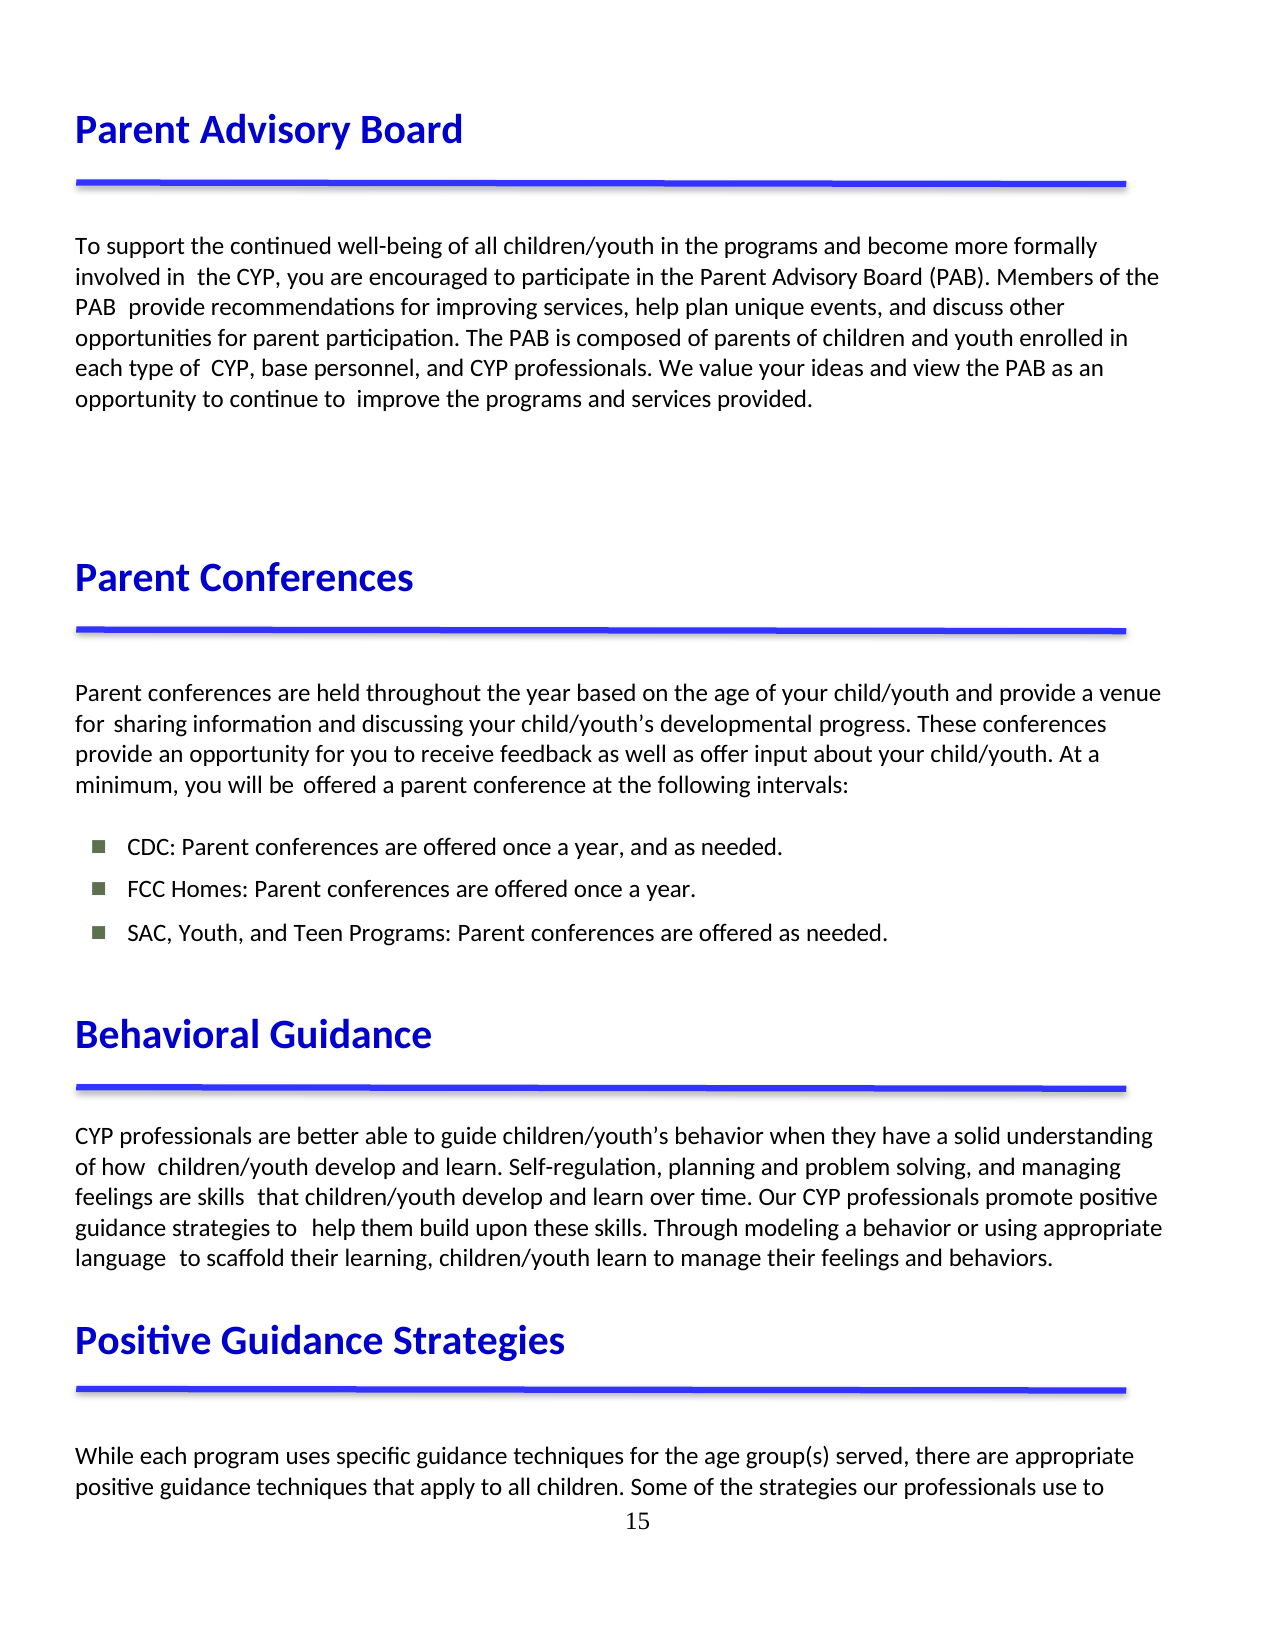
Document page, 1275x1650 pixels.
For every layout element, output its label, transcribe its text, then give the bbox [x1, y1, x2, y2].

text Parent Advisory Board [75, 103, 1200, 154]
text Parent Conferences [75, 551, 1200, 601]
list CDC: Parent conferences are offered once a year, and as needed. [89, 831, 1200, 861]
text Behavioral Guidance [75, 1008, 1200, 1059]
text Parent conferences are held throughout the year based on the age of your child/youth and provide a venue for sharing information and discussing your child/youth’s developmental progress. These conferences provide an opportunity for you to receive feedback as well as offer input about your child/youth. At a minimum, you will be offered a parent conference at the following intervals: [75, 677, 1164, 799]
text CYP professionals are better able to guide children/youth’s behavior when they have a solid understanding of how children/youth develop and learn. Self-regulation, planning and problem solving, and managing feelings are skills that children/youth develop and learn over time. Our CYP professionals promote positive guidance strategies to help them build upon these skills. Through modeling a behavior or using appropriate language to scaffold their learning, children/youth learn to manage their feelings and behaviors. [75, 1120, 1176, 1273]
text Positive Guidance Strategies [75, 1314, 1200, 1364]
list SAC, Youth, and Teen Programs: Parent conferences are offered as needed. [89, 917, 1200, 947]
list FCC Homes: Parent conferences are offered once a year. [89, 873, 1200, 904]
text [75, 1440, 1167, 1501]
text To support the continued well-being of all children/youth in the programs and become more formally involved in the CYP, you are encouraged to participate in the Parent Advisory Board (PAB). Members of the PAB provide recommendations for improving services, help plan unique events, and discuss other opportunities for parent participation. The PAB is composed of parents of children and youth enrolled in each type of CYP, base personnel, and CYP professionals. We value your ideas and view the PAB as an opportunity to continue to improve the programs and services provided. [75, 230, 1175, 413]
